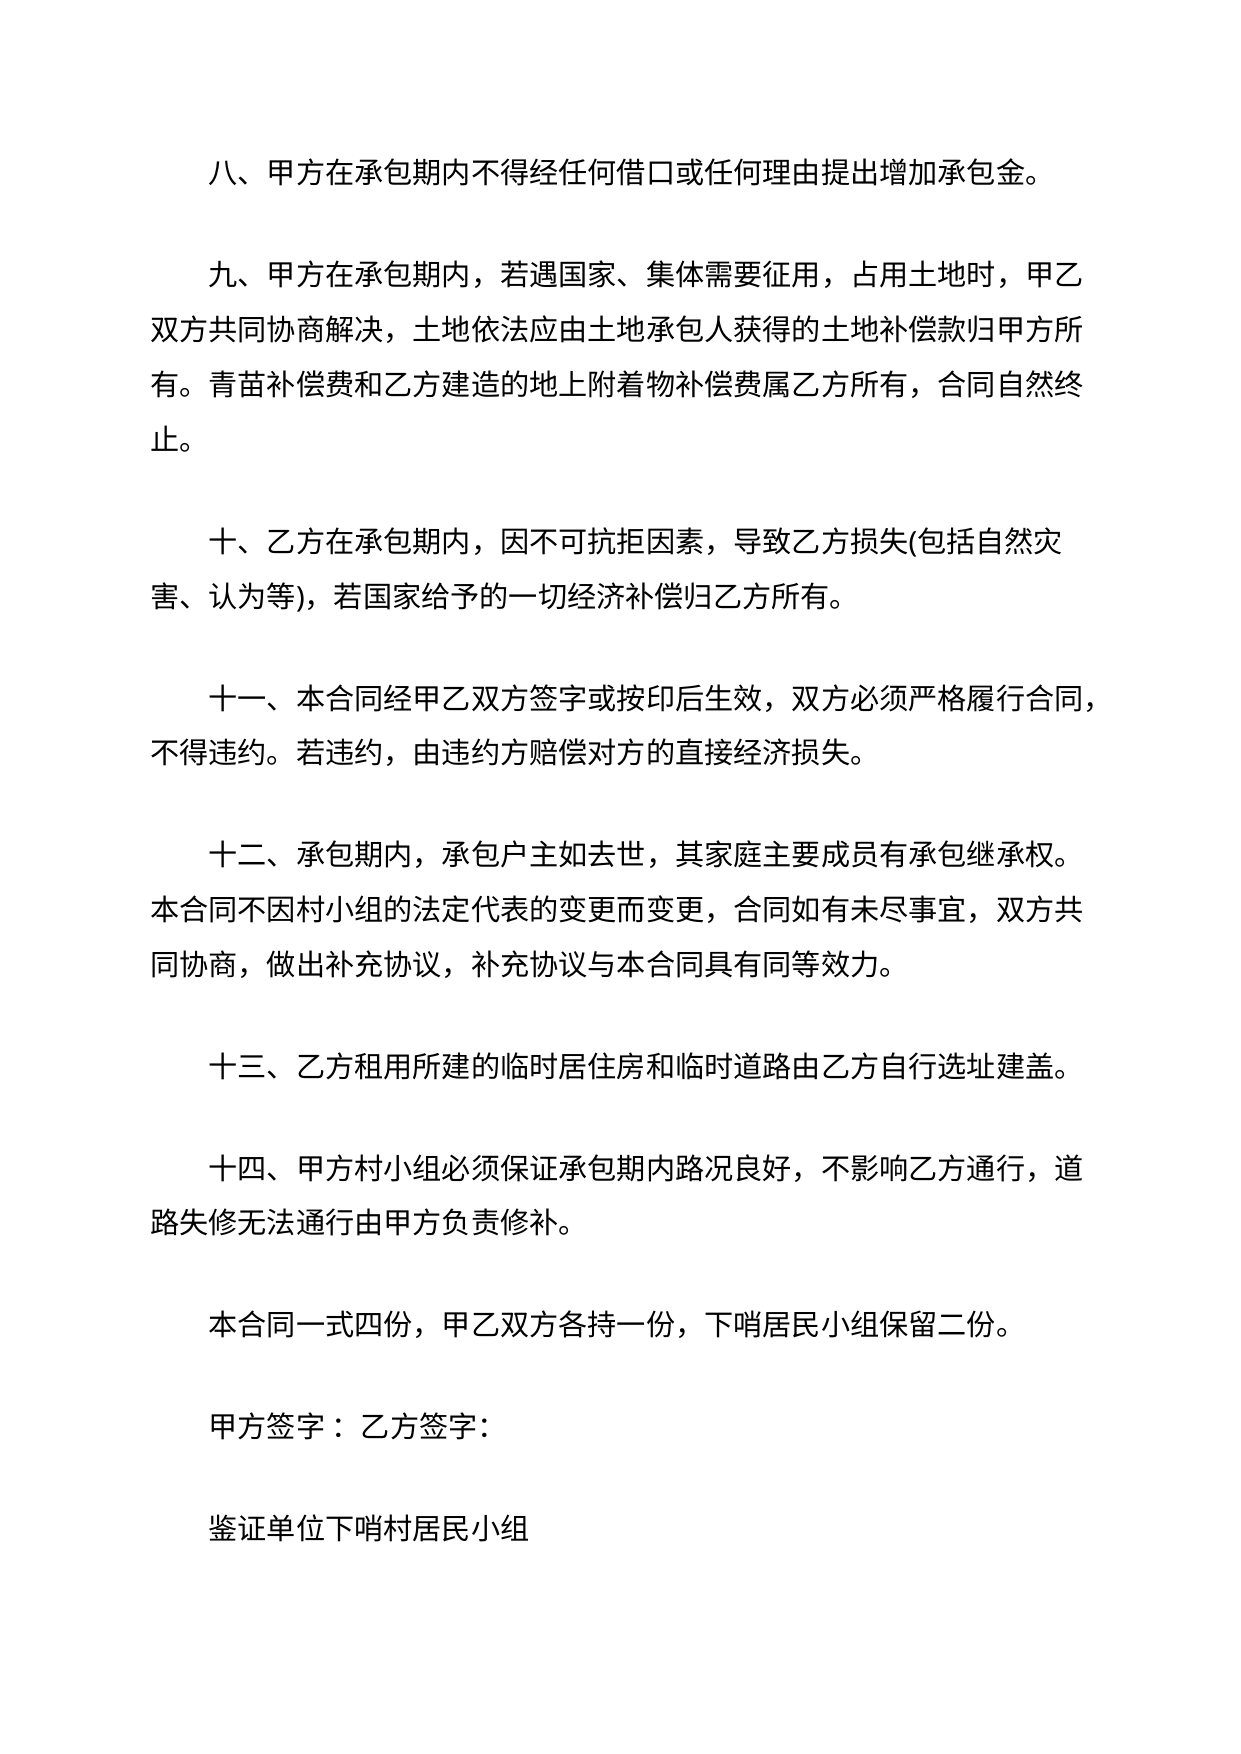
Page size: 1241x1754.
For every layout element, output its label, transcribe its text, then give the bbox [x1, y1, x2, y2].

text 八、甲方在承包期内不得经任何借口或任何理由提出增加承包金。 [150, 150, 1090, 192]
text 十、乙方在承包期内，因不可抗拒因素，导致乙方损失(包括自然灾害、认为等)，若国家给予的一切经济补偿归乙方所有。 [150, 518, 1090, 616]
text 十四、甲方村小组必须保证承包期内路况良好，不影响乙方通行，道路失修无法通行由甲方负责修补。 [150, 1145, 1090, 1242]
text 甲方签字 ：乙方签字： [150, 1404, 1090, 1446]
text 十一、本合同经甲乙双方签字或按印后生效，双方必须严格履行合同，不得违约。若违约，由违约方赔偿对方的直接经济损失。 [150, 675, 1090, 772]
text 九、甲方在承包期内，若遇国家、集体需要征用，占用土地时，甲乙双方共同协商解决，土地依法应由土地承包人获得的土地补偿款归甲方所有。青苗补偿费和乙方建造的地上附着物补偿费属乙方所有，合同自然终止。 [150, 252, 1090, 459]
text 十二、承包期内，承包户主如去世，其家庭主要成员有承包继承权。本合同不因村小组的法定代表的变更而变更，合同如有未尽事宜，双方共同协商，做出补充协议，补充协议与本合同具有同等效力。 [150, 832, 1090, 984]
text 本合同一式四份，甲乙双方各持一份，下哨居民小组保留二份。 [150, 1302, 1090, 1344]
text 鉴证单位下哨村居民小组 [150, 1505, 1090, 1548]
text 十三、乙方租用所建的临时居住房和临时道路由乙方自行选址建盖。 [150, 1043, 1090, 1086]
